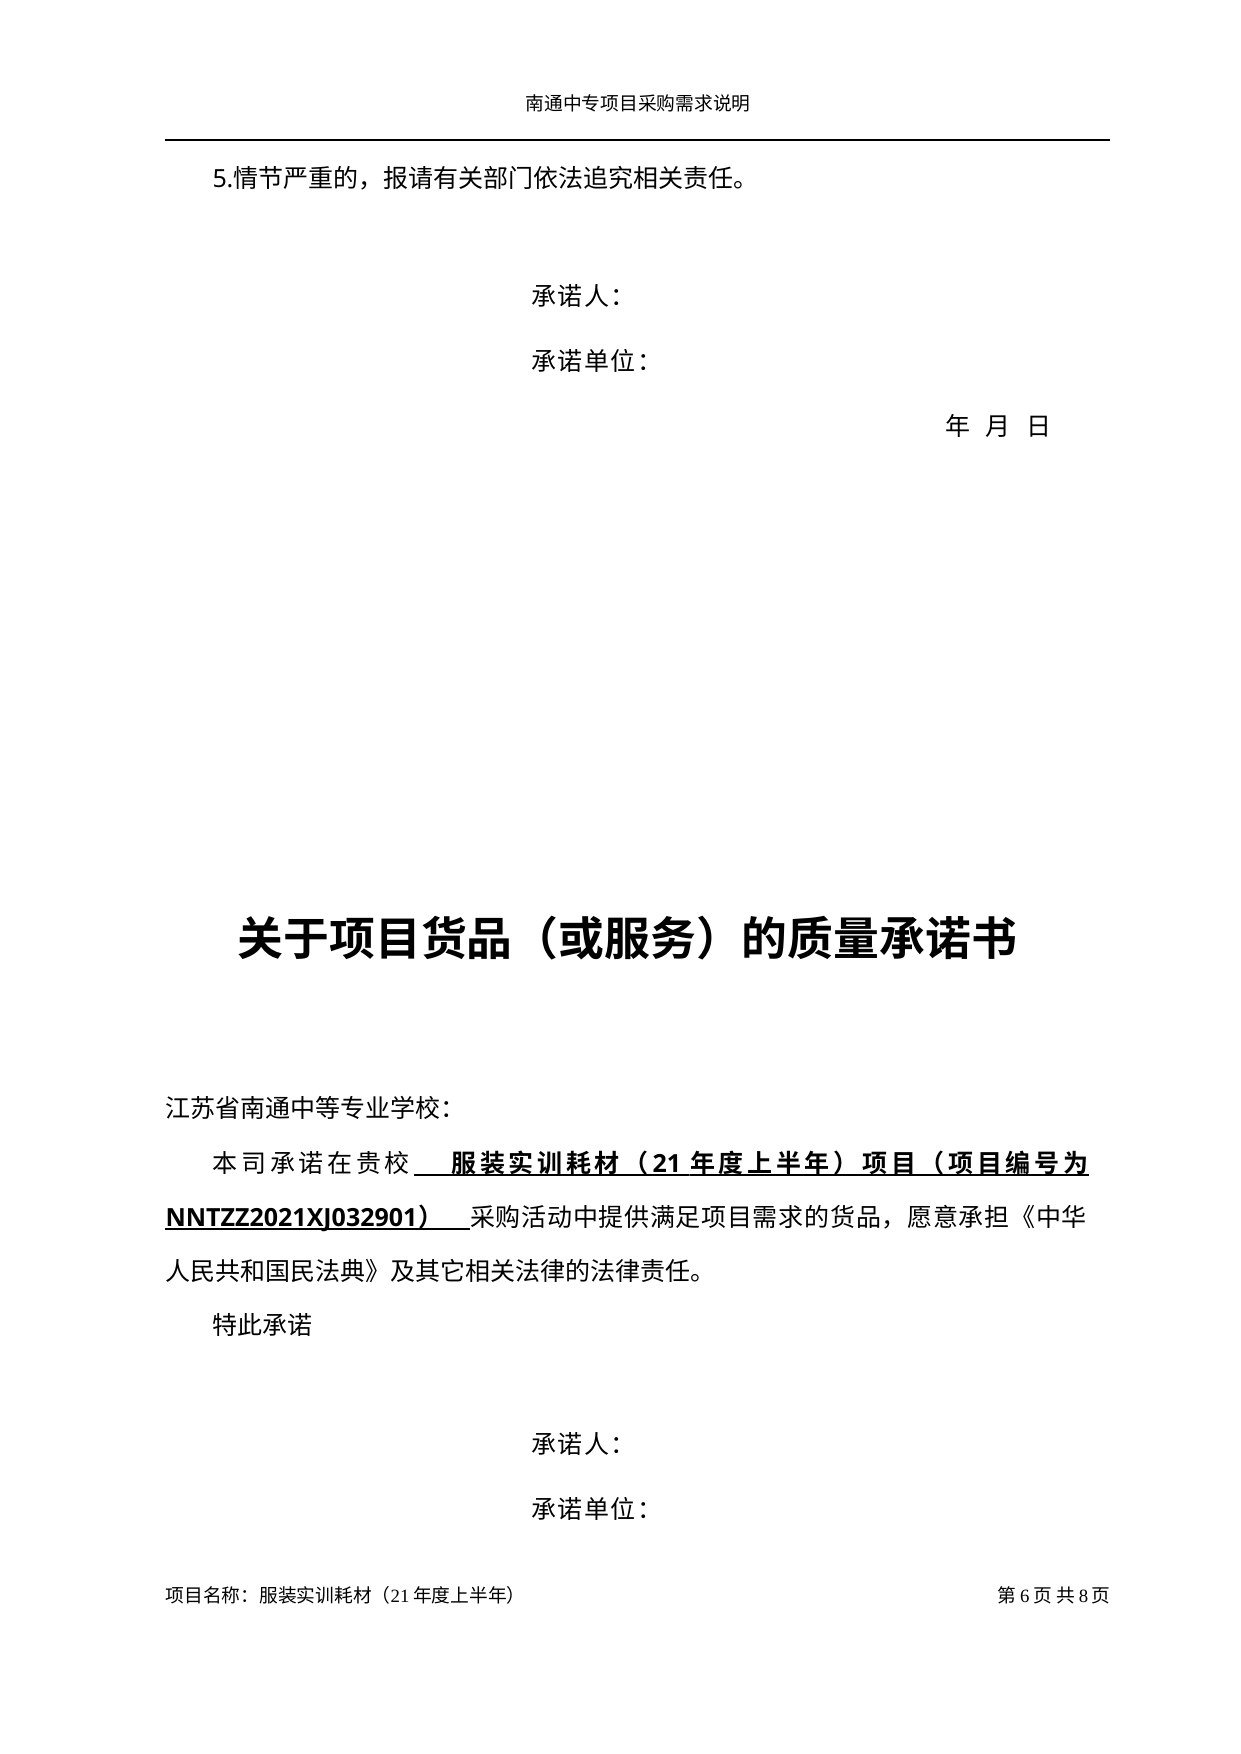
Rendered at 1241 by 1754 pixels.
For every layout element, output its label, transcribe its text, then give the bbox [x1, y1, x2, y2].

text 承诺人： [165, 1410, 1037, 1475]
text 承诺人： [165, 262, 1037, 327]
text 特此承诺 [165, 1291, 1088, 1345]
text 本司承诺在贵校 服装实训耗材（21年度上半年）项目（项目编号为NNTZZ2021XJ032901） 采购活动中提供满足项目需求的货品，愿意承担《中华人民共和国民法典》及其它相关法律的法律责任。 [165, 1129, 1088, 1291]
text 承诺单位： [165, 1475, 1037, 1540]
text 承诺单位： [165, 327, 1037, 392]
text 年 月 日 [165, 392, 1051, 457]
text 江苏省南通中等专业学校： [165, 1074, 1088, 1129]
text 关于项目货品（或服务）的质量承诺书 [165, 912, 1088, 966]
text 5.情节严重的，报请有关部门依法追究相关责任。 [165, 151, 1088, 197]
